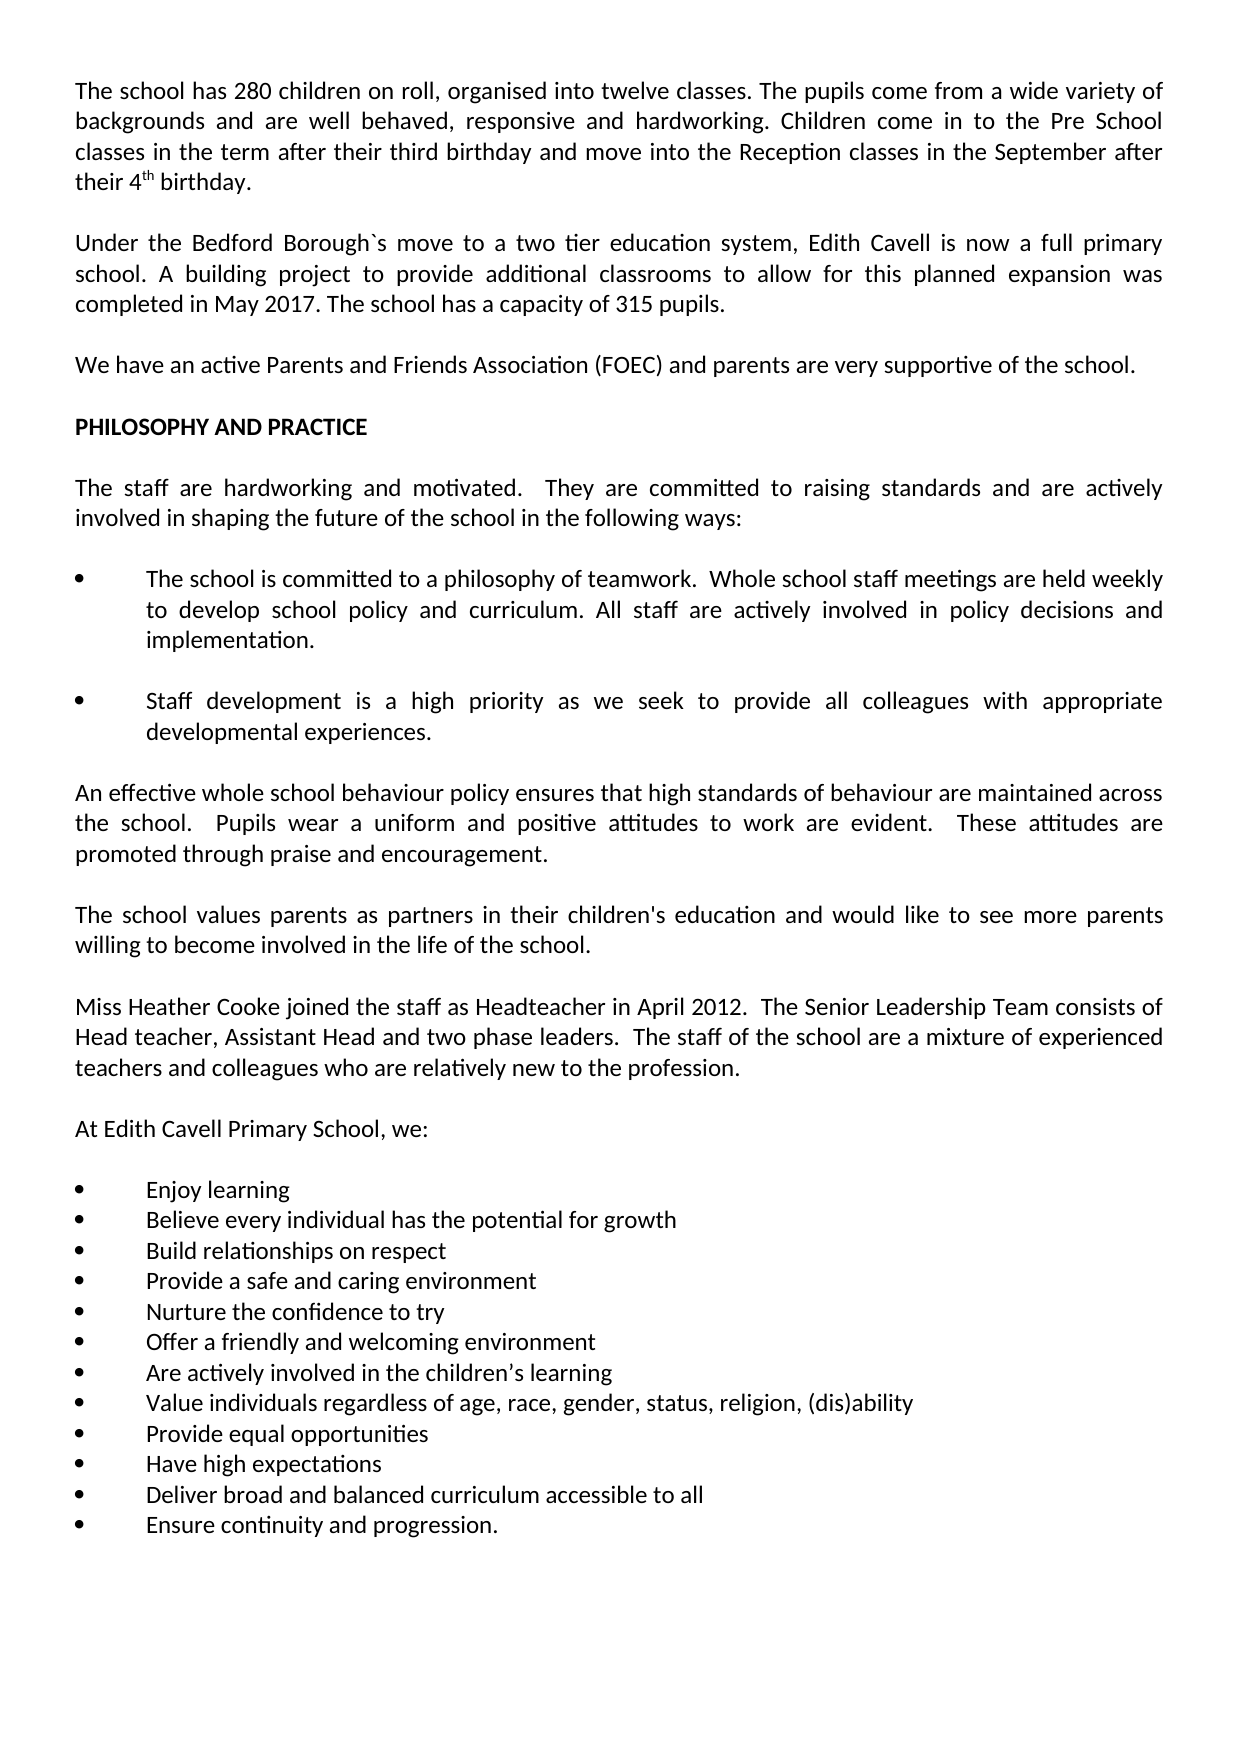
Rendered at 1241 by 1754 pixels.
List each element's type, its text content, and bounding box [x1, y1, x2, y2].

text The school has 280 children on roll, organised into twelve classes. The pupils come from a wide variety of backgrounds and are well behaved, responsive and hardworking. Children come in to the Pre School classes in the term after their third birthday and move into the Reception classes in the September after their 4th birthday. [75, 75, 1165, 197]
list Believe every individual has the potential for growth [75, 1204, 1165, 1235]
list Offer a friendly and welcoming environment [75, 1326, 1165, 1357]
text The staff are hardworking and motivated. They are committed to raising standards and are actively involved in shaping the future of the school in the following ways: [75, 472, 1165, 533]
subtitle Deliver broad and balanced curriculum accessible to all [75, 1479, 1165, 1509]
text An effective whole school behaviour policy ensures that high standards of behaviour are maintained across the school. Pupils wear a uniform and positive attitudes to work are evident. These attitudes are promoted through praise and encouragement. [75, 777, 1165, 868]
list Provide equal opportunities [75, 1418, 1165, 1448]
subtitle Enjoy learning [75, 1174, 1165, 1204]
text Under the Bedford Borough`s move to a two tier education system, Edith Cavell is now a full primary school. A building project to provide additional classrooms to allow for this planned expansion was completed in May 2017. The school has a capacity of 315 pupils. [75, 228, 1165, 319]
list Build relationships on respect [75, 1235, 1165, 1265]
list Value individuals regardless of age, race, gender, status, religion, (dis)ability [75, 1387, 1165, 1418]
text We have an active Parents and Friends Association (FOEC) and parents are very supportive of the school. [75, 350, 1165, 380]
list The school is committed to a philosophy of teamwork. Whole school staff meetings are held weekly to develop school policy and curriculum. All staff are actively involved in policy decisions and implementation. [75, 563, 1165, 655]
text Miss Heather Cooke joined the staff as Headteacher in April 2012. The Senior Leadership Team consists of Head teacher, Assistant Head and two phase leaders. The staff of the school are a mixture of experienced teachers and colleagues who are relatively new to the profession. [75, 991, 1165, 1082]
text At Edith Cavell Primary School, we: [75, 1113, 1165, 1143]
subtitle Ensure continuity and progression. [75, 1509, 1165, 1540]
list Provide a safe and caring environment [75, 1265, 1165, 1296]
list Have high expectations [75, 1448, 1165, 1479]
text The school values parents as partners in their children's education and would like to see more parents willing to become involved in the life of the school. [75, 899, 1165, 960]
list Nurture the confidence to try [75, 1296, 1165, 1326]
list Are actively involved in the children’s learning [75, 1357, 1165, 1387]
list Staff development is a high priority as we seek to provide all colleagues with appropriate developmental experiences. [75, 685, 1165, 746]
text PHILOSOPHY AND PRACTICE [75, 411, 1165, 441]
